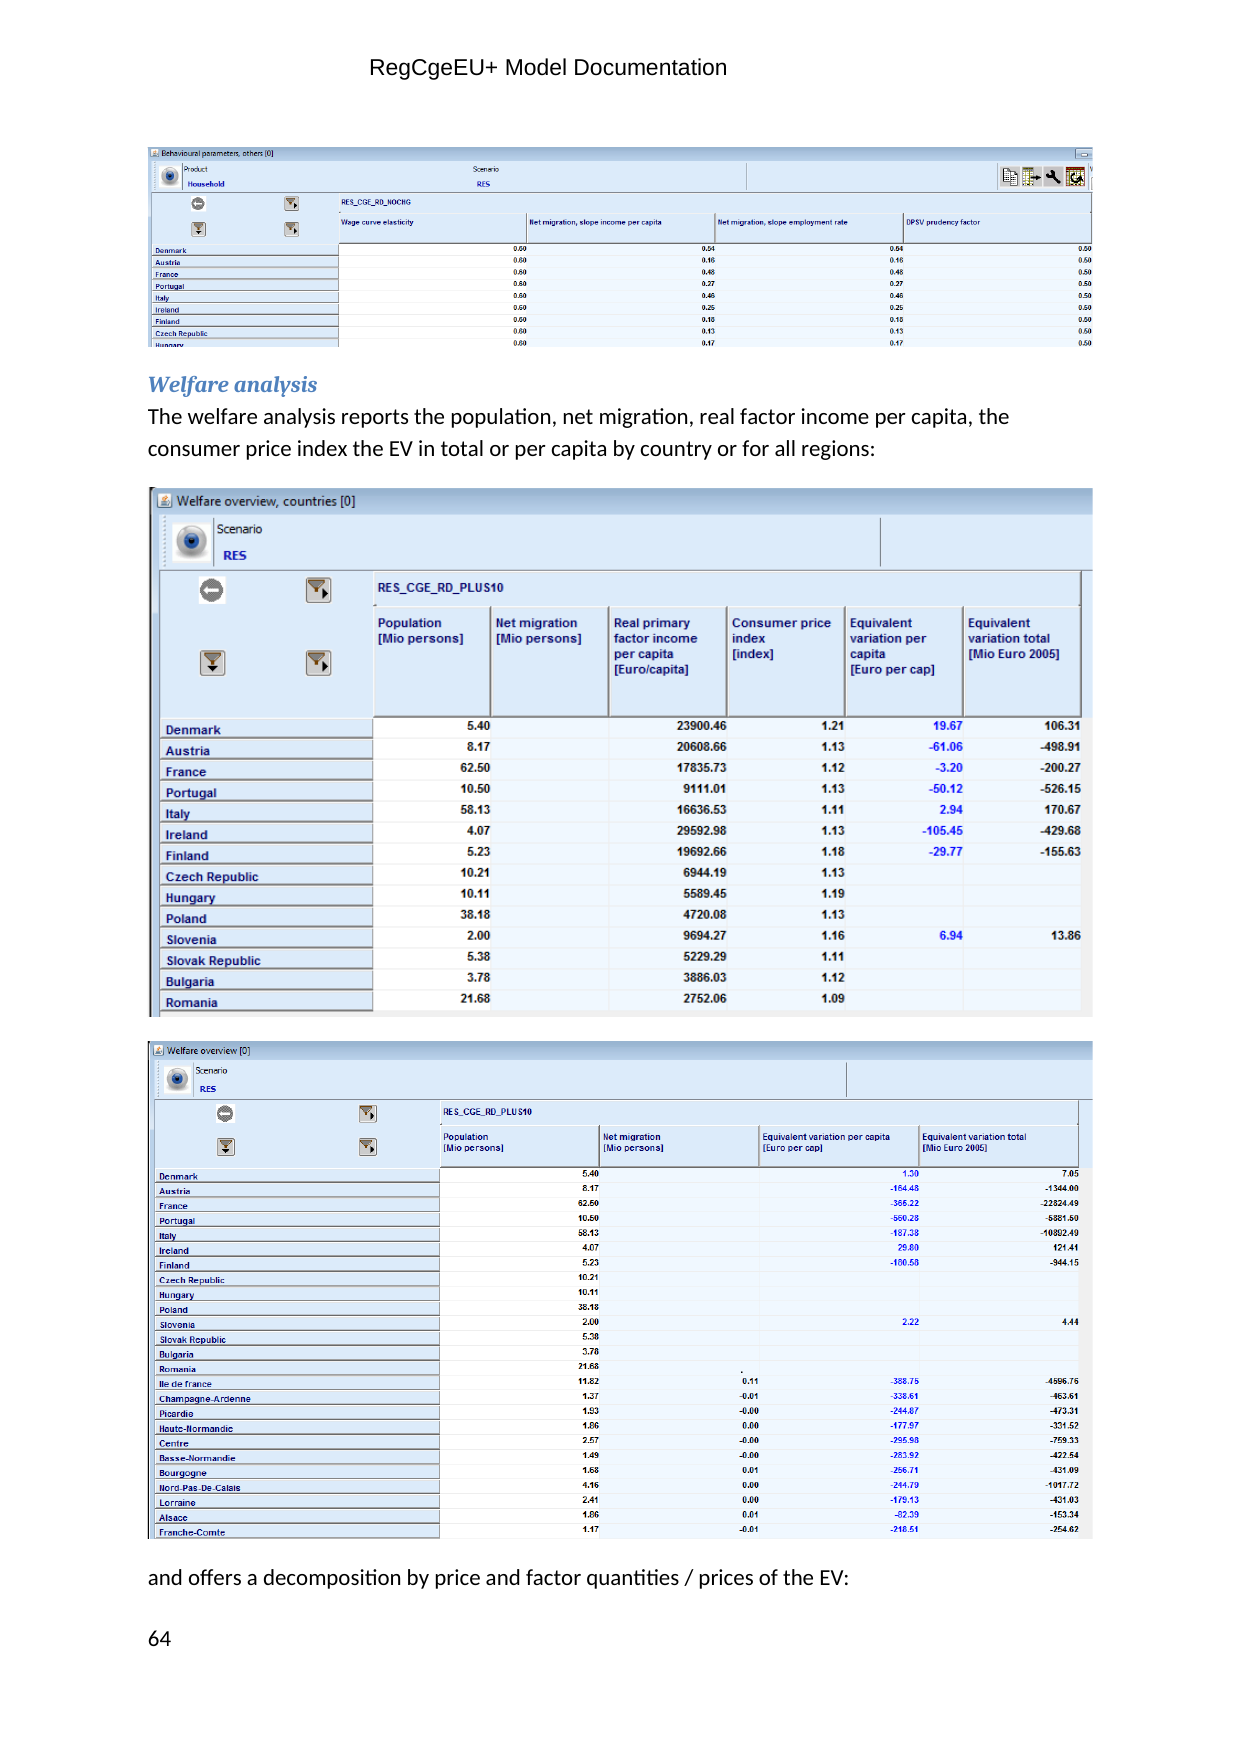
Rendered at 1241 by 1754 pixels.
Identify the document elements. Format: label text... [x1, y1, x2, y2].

picture [147, 487, 1093, 1017]
text The welfare analysis reports the population, net migration, real factor income per capita, the consumer price index the EV in total or per capita by country or for all regions: [148, 402, 1092, 462]
picture [147, 147, 1093, 347]
picture [147, 1041, 1093, 1539]
text and offers a decomposition by price and factor quantities / prices of the EV: [148, 1563, 1092, 1591]
subtitle Welfare analysis [148, 372, 1092, 398]
